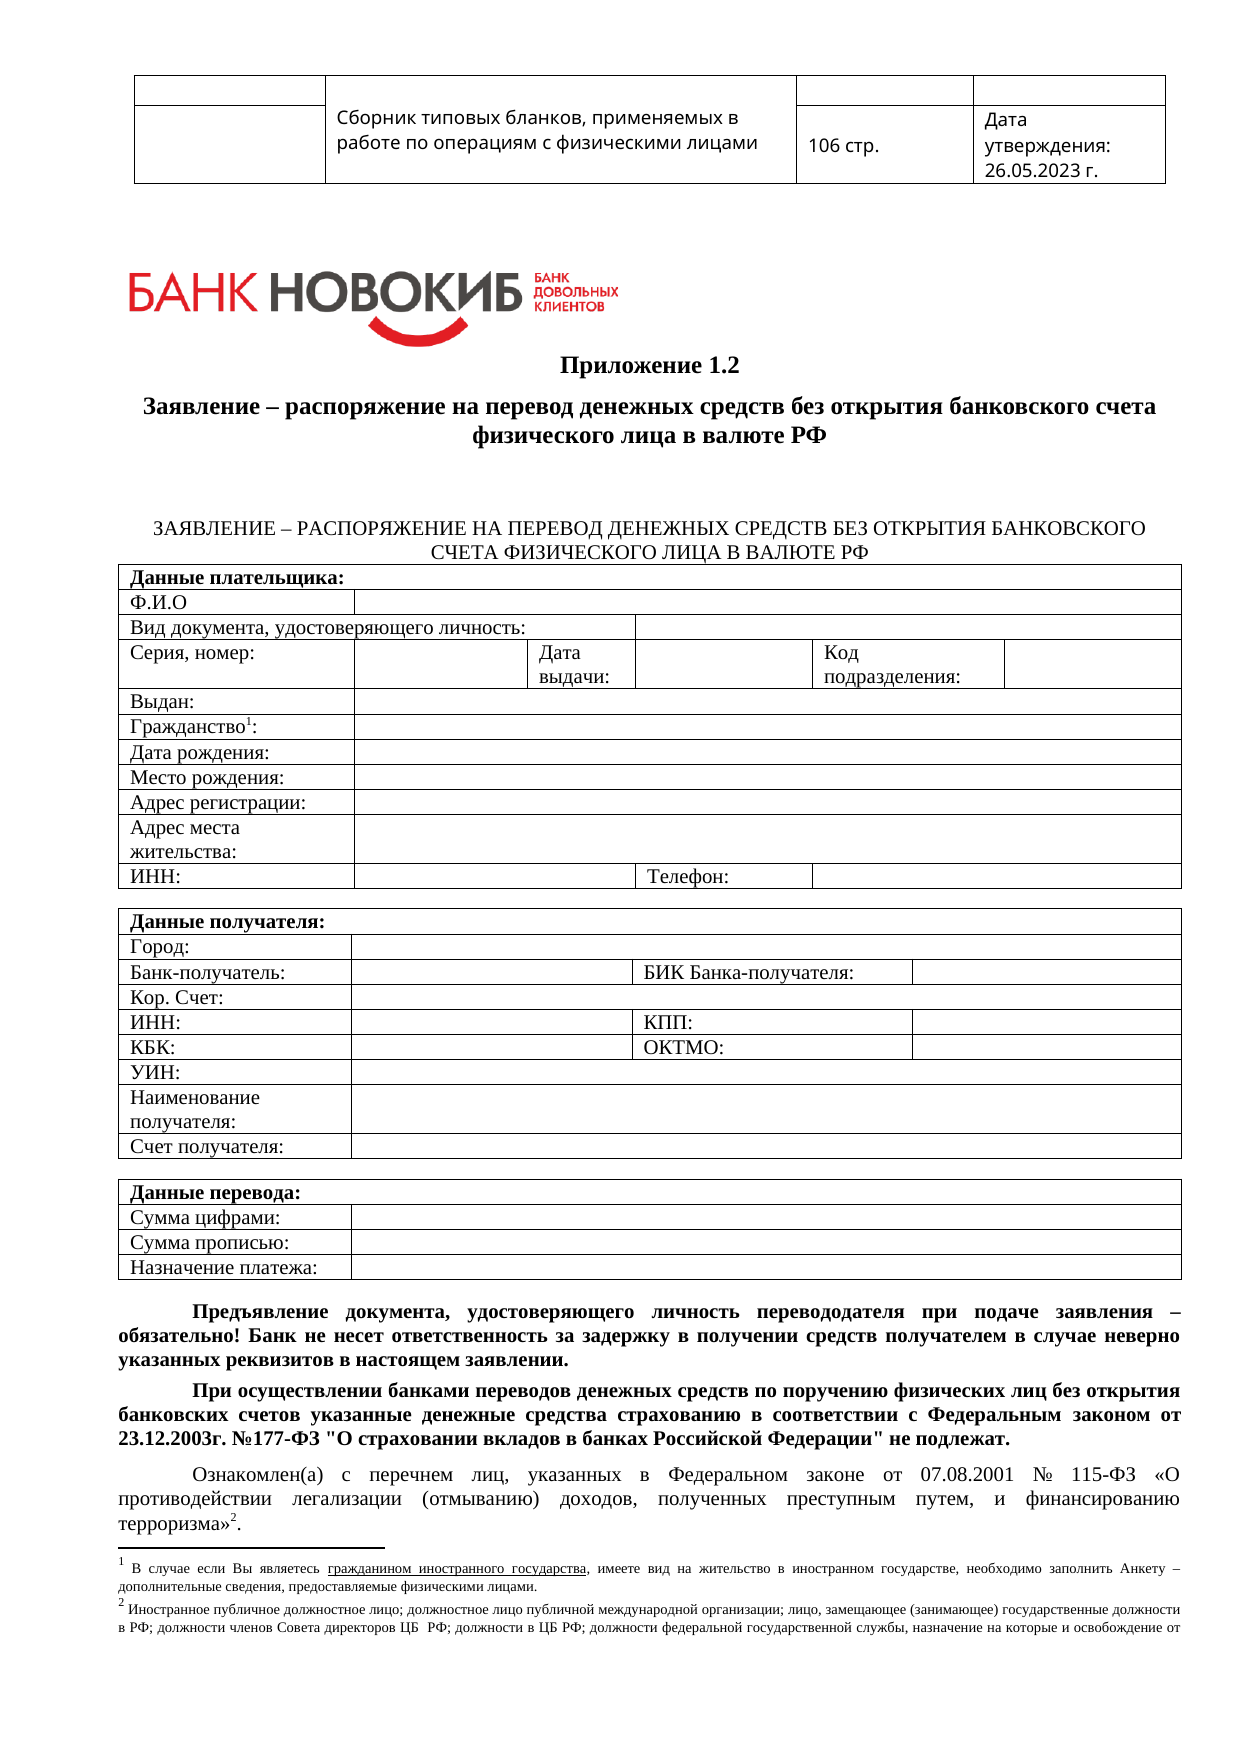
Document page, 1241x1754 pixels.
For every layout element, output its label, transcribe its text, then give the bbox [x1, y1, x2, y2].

table_cell [352, 960, 632, 984]
table_cell Дата выдачи: [528, 640, 635, 688]
table_cell ИНН: [119, 864, 354, 888]
table_cell БИК Банка-получателя: [633, 960, 912, 984]
table_cell [352, 1230, 1181, 1254]
table_cell [352, 1060, 1181, 1084]
table_cell [636, 615, 1181, 639]
table_cell Банк-получатель: [119, 960, 351, 984]
table_header Данные получателя: [119, 909, 1181, 933]
table_cell [355, 740, 1181, 764]
table_cell [352, 1010, 632, 1034]
table_cell [355, 590, 1181, 614]
table_cell [355, 815, 1181, 863]
table_cell [355, 640, 527, 688]
table_cell [352, 1085, 1181, 1133]
table_cell [355, 864, 635, 888]
table_cell [913, 1035, 1181, 1059]
table_cell [352, 1205, 1181, 1229]
subtitle Заявление – распоряжение на перевод денежных средств без открытия банковского счета физического лица в валюте РФ [118, 391, 1181, 449]
table_cell [352, 1035, 632, 1059]
table_cell [813, 864, 1181, 888]
table_cell Назначение платежа: [119, 1255, 351, 1279]
table_cell [913, 1010, 1181, 1034]
table_cell УИН: [119, 1060, 351, 1084]
table_cell Адрес места жительства: [119, 815, 354, 863]
table_cell [355, 765, 1181, 789]
table_cell Адрес регистрации: [119, 790, 354, 814]
table_cell [355, 715, 1181, 738]
table_cell Ф.И.О [119, 590, 354, 614]
table_cell Счет получателя: [119, 1134, 351, 1158]
table_header Данные перевода: [119, 1180, 1181, 1204]
text ЗАЯВЛЕНИЕ – РАСПОРЯЖЕНИЕ НА ПЕРЕВОД ДЕНЕЖНЫХ СРЕДСТВ БЕЗ ОТКРЫТИЯ БАНКОВСКОГО СЧЕТА ФИЗИЧЕСКОГО ЛИЦА В ВАЛЮТЕ РФ [118, 516, 1181, 564]
table_cell Выдан: [119, 689, 354, 713]
table_cell [355, 790, 1181, 814]
subtitle Приложение 1.2 [118, 350, 1181, 379]
table_cell Место рождения: [119, 765, 354, 789]
table_cell [352, 985, 1181, 1009]
text Предъявление документа, удостоверяющего личность перевододателя при подаче заявления – обязательно! Банк не несет ответственность за задержку в получении средств получателем в случае неверно указанных реквизитов в настоящем заявлении. [118, 1299, 1181, 1371]
table_cell Город: [119, 935, 351, 958]
table_cell КБК: [119, 1035, 351, 1059]
table_cell ИНН: [119, 1010, 351, 1034]
table_cell [1005, 640, 1181, 688]
table_cell КПП: [633, 1010, 912, 1034]
table_cell Сумма прописью: [119, 1230, 351, 1254]
table_cell [913, 960, 1181, 984]
table_cell Сумма цифрами: [119, 1205, 351, 1229]
table_cell [636, 640, 812, 688]
table_cell Вид документа, удостоверяющего личность: [119, 615, 635, 639]
table_cell ОКТМО: [633, 1035, 912, 1059]
table_cell [355, 689, 1181, 713]
table_cell Дата рождения: [119, 740, 354, 764]
table_cell [352, 1134, 1181, 1158]
table_cell Кор. Счет: [119, 985, 351, 1009]
table_cell Телефон: [636, 864, 812, 888]
text При осуществлении банками переводов денежных средств по поручению физических лиц без открытия банковских счетов указанные денежные средства страхованию в соответствии с Федеральным законом от 23.12.2003г. №177-ФЗ "О страховании вкладов в банках Российской Федерации" не подлежат. [118, 1378, 1181, 1450]
table_cell Серия, номер: [119, 640, 354, 688]
table_header Данные плательщика: [119, 565, 1181, 589]
table_cell Код подразделения: [813, 640, 1004, 688]
table_cell [352, 935, 1181, 958]
list Ознакомлен(а) с перечнем лиц, указанных в Федеральном законе от 07.08.2001 № 115-ФЗ «О противодействии легализации (отмыванию) доходов, полученных преступным путем, и финансированию терроризма». [118, 1462, 1181, 1534]
table_cell Наименование получателя: [119, 1085, 351, 1133]
table_cell Гражданство: [119, 715, 354, 738]
picture [129, 271, 619, 347]
table_cell [352, 1255, 1181, 1279]
